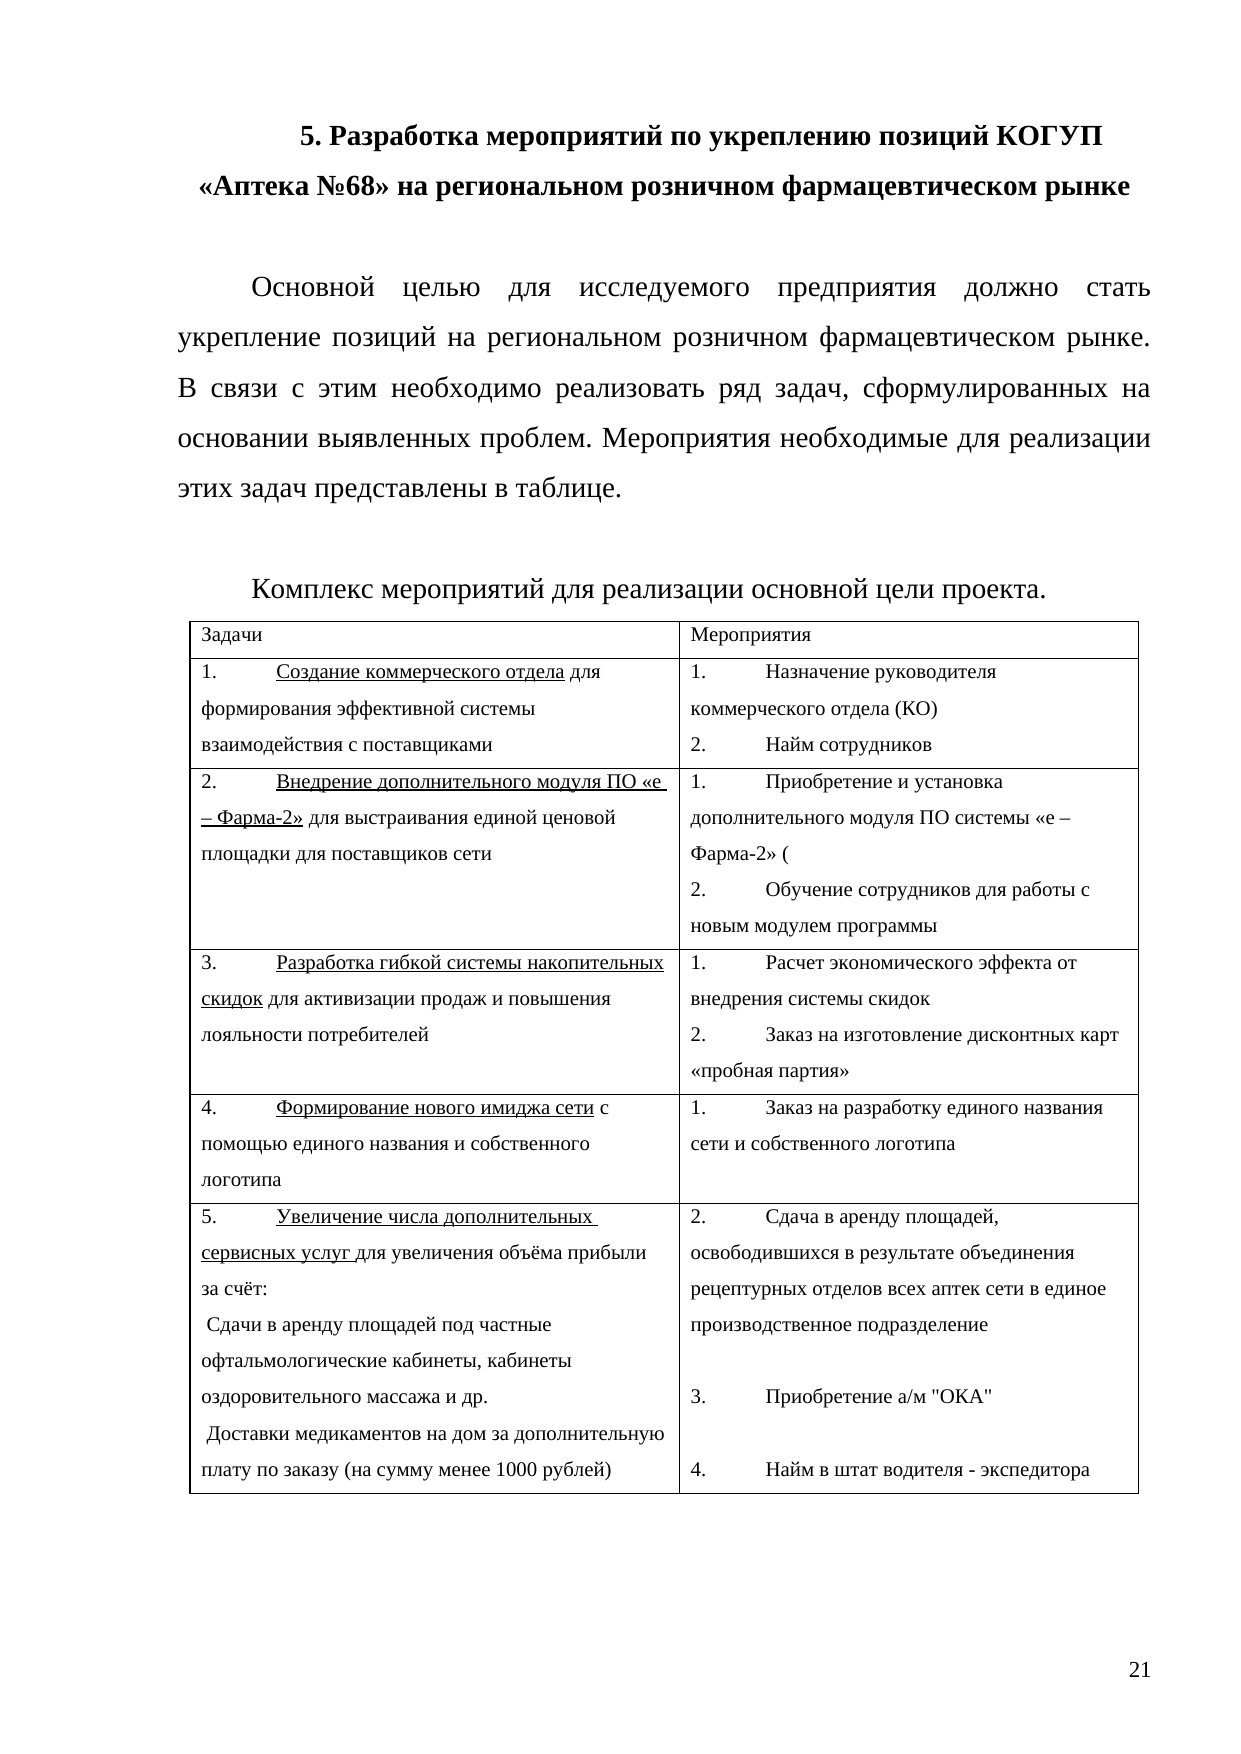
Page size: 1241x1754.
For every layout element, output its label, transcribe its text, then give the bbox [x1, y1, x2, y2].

text Основной целью для исследуемого предприятия должно стать укрепление позиций на региональном розничном фармацевтическом рынке. В связи с этим необходимо реализовать ряд задач, сформулированных на основании выявленных проблем. Мероприятия необходимые для реализации этих задач представлены в таблице. [177, 269, 1152, 504]
table_cell Создание коммерческого отдела для формирования эффективной системы взаимодействия с поставщиками [191, 659, 679, 767]
table_cell Назначение руководителя коммерческого отдела (КО) Найм сотрудников [680, 659, 1138, 767]
table_header Мероприятия [680, 622, 1138, 658]
table_cell Формирование нового имиджа сети с помощью единого названия и собственного логотипа [191, 1095, 679, 1203]
table_cell Расчет экономического эффекта от внедрения системы скидок Заказ на изготовление дисконтных карт «пробная партия» [680, 950, 1138, 1094]
table_cell Внедрение дополнительного модуля ПО «е – Фарма-2» для выстраивания единой ценовой площадки для поставщиков сети [191, 769, 679, 949]
table_header Задачи [191, 622, 679, 658]
text 5. Разработка мероприятий по укреплению позиций КОГУП «Аптека №68» на региональном розничном фармацевтическом рынке [177, 118, 1152, 202]
table_cell Увеличение числа дополнительных сервисных услуг для увеличения объёма прибыли за счёт: Сдачи в аренду площадей под частные офтальмологические кабинеты, кабинеты оздоровительного массажа и др. Доставки медикаментов на дом за дополнительную плату по заказу (на сумму менее 1000 рублей) [191, 1204, 679, 1492]
table_cell Разработка гибкой системы накопительных скидок для активизации продаж и повышения лояльности потребителей [191, 950, 679, 1094]
table_cell Приобретение и установка дополнительного модуля ПО системы «е – Фарма-2» ( Обучение сотрудников для работы с новым модулем программы [680, 769, 1138, 949]
text Комплекс мероприятий для реализации основной цели проекта. [177, 571, 1152, 604]
table_cell Заказ на разработку единого названия сети и собственного логотипа [680, 1095, 1138, 1203]
table_cell Сдача в аренду площадей, освободившихся в результате объединения рецептурных отделов всех аптек сети в единое производственное подразделение Приобретение а/м "ОКА" Найм в штат водителя - экспедитора [680, 1204, 1138, 1492]
